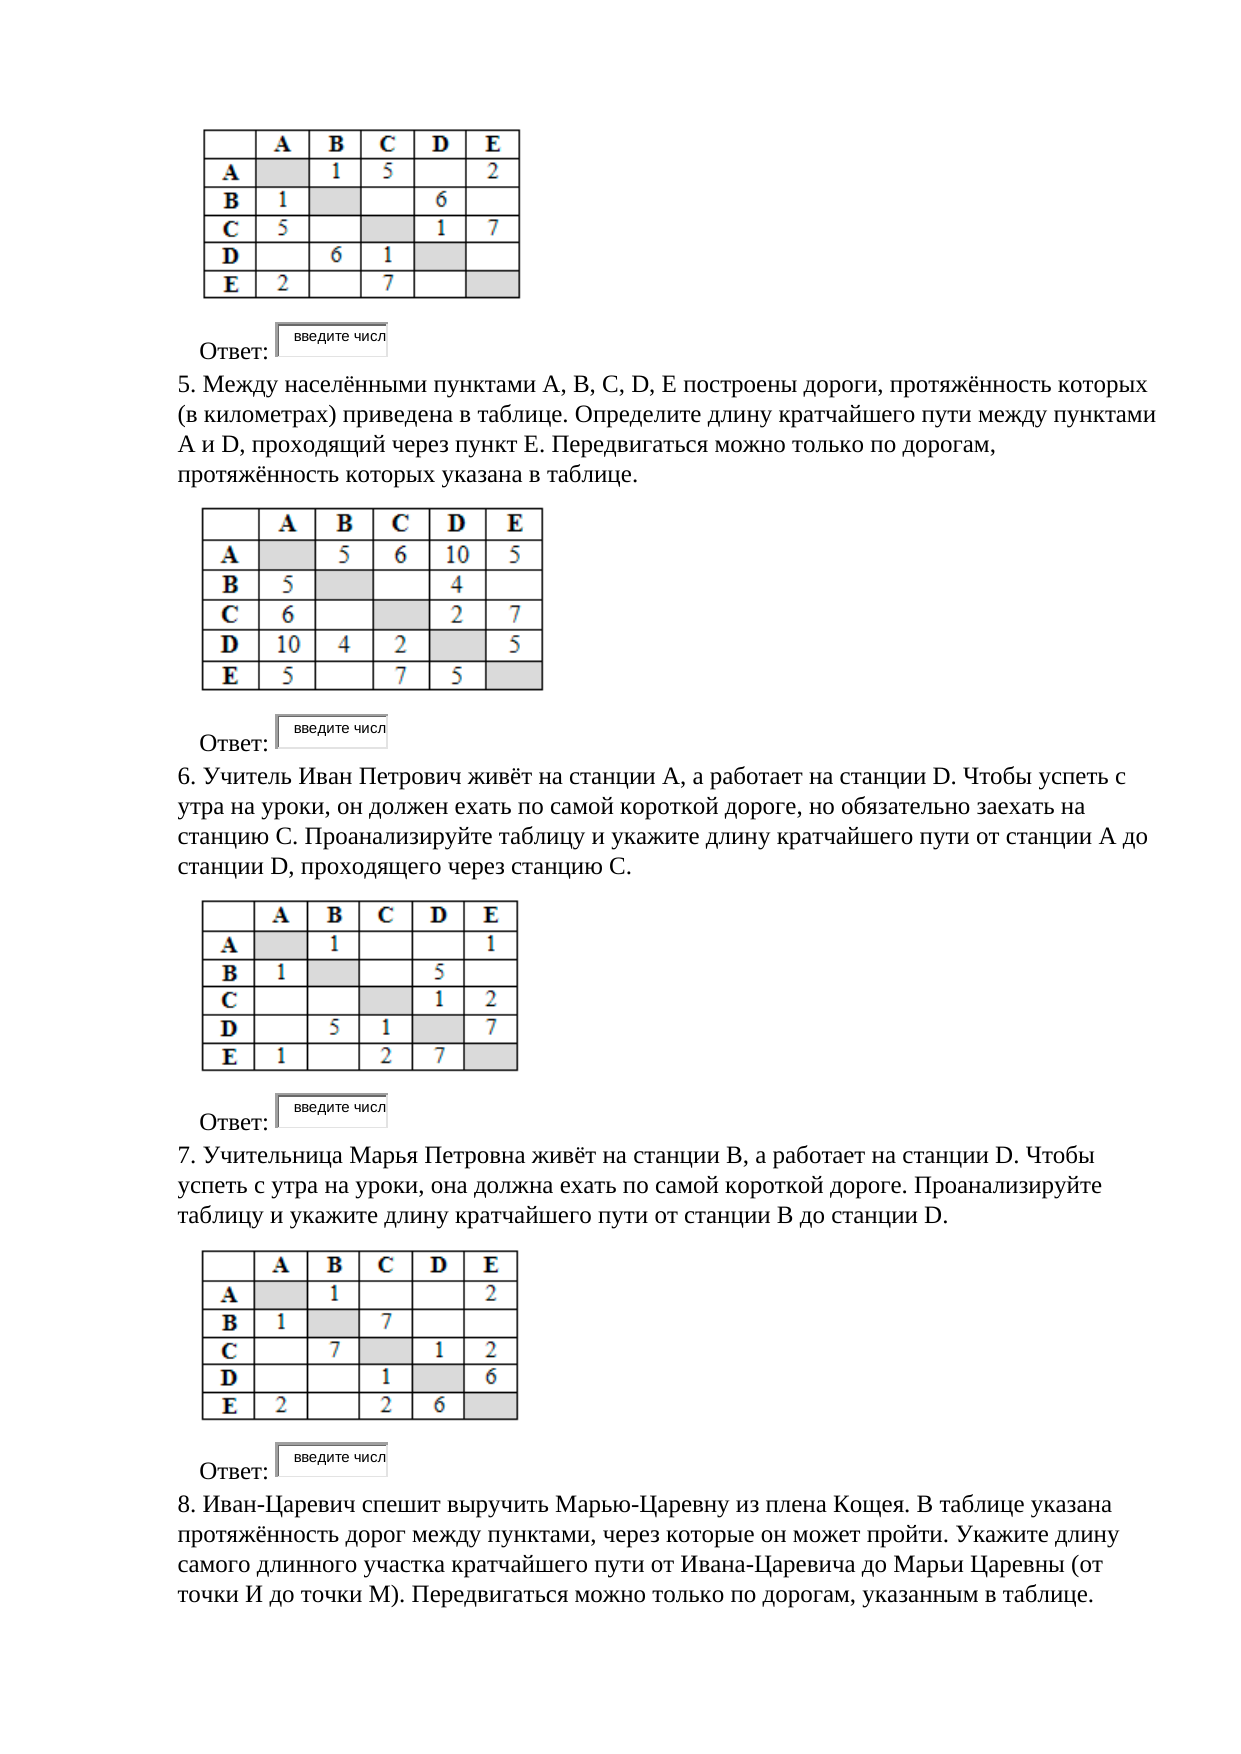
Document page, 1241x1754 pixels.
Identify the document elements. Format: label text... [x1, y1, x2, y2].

picture [199, 897, 523, 1076]
picture [199, 505, 548, 697]
table_cell [176, 498, 1159, 712]
picture [199, 1246, 523, 1425]
table_cell Ответ: [176, 1441, 1159, 1487]
table_cell [176, 889, 1159, 1091]
picture [199, 126, 524, 305]
table_cell [176, 118, 1159, 320]
table_header 5. Между населёнными пунктами A, B, C, D, E построены дороги, протяжённость которых (в километрах) приведена в таблице. Определите длину кратчайшего пути между пунктами A и D, проходящий через пункт E. Передвигаться можно только по дорогам, протяжённость которых указана в таблице. [176, 366, 1159, 497]
table_cell [176, 1239, 1159, 1441]
table_header 7. Учительница Марья Петровна живёт на станции B, а работает на станции D. Чтобы успеть с утра на уроки, она должна ехать по самой короткой дороге. Проанализируйте таблицу и укажите длину кратчайшего пути от станции B до станции D. [176, 1138, 1159, 1238]
table_cell 8. Иван-Царевич спешит выручить Марью-Царевну из плена Кощея. В таблице указана протяжённость дорог между пунктами, через которые он может пройти. Укажите длину самого длинного участка кратчайшего пути от Ивана-Царевича до Марьи Царевны (от точки И до точки М). Передвигаться можно только по дорогам, указанным в таблице. [176, 1487, 1159, 1618]
table_cell Ответ: [176, 320, 1159, 366]
table_cell Ответ: [176, 712, 1159, 758]
table_cell 6. Учитель Иван Петрович живёт на станции A, а работает на станции D. Чтобы успеть с утра на уроки, он должен ехать по самой короткой дороге, но обязательно заехать на станцию C. Проанализируйте таблицу и укажите длину кратчайшего пути от станции A до станции D, проходящего через станцию C. [176, 758, 1159, 889]
table_cell Ответ: [176, 1091, 1159, 1137]
